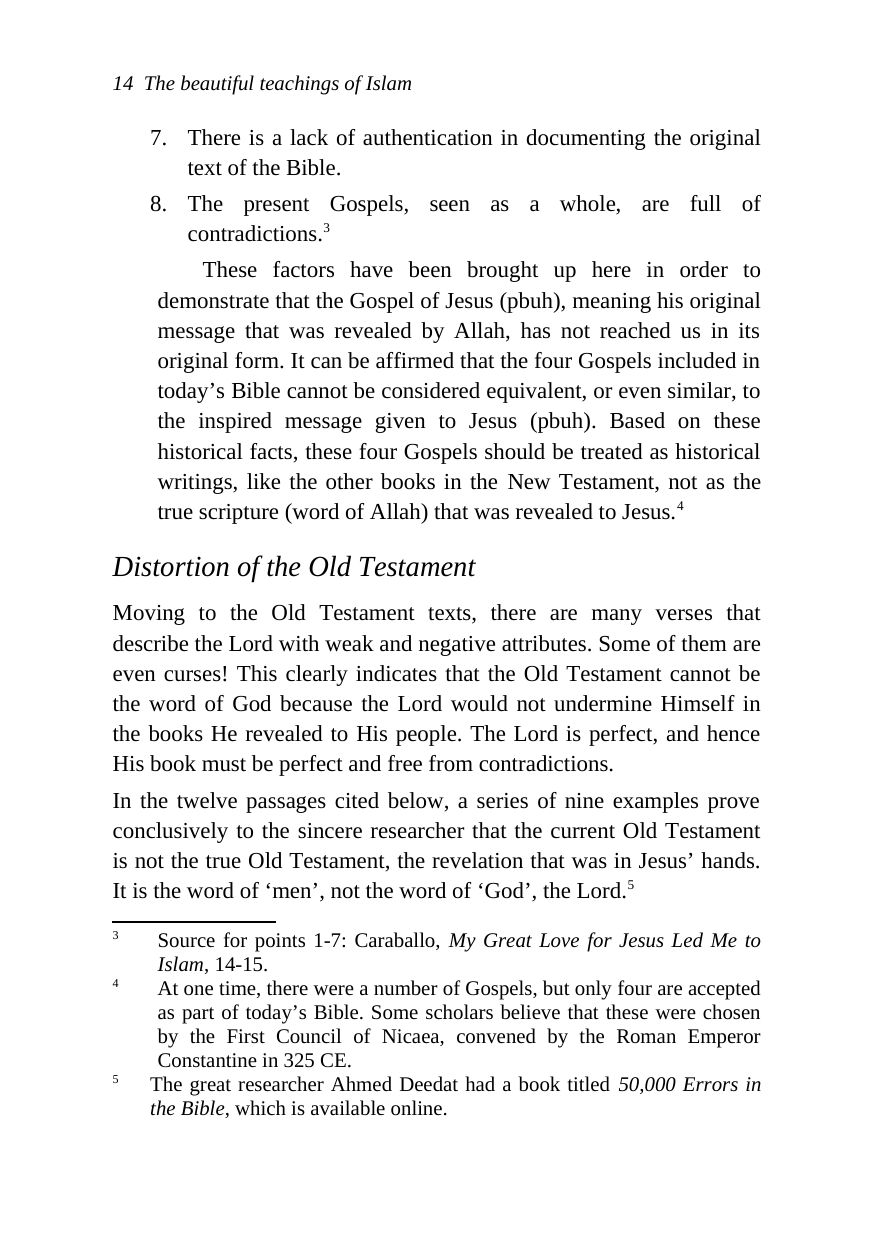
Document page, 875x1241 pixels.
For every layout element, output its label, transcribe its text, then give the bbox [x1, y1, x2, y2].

text These factors have been brought up here in order to demonstrate that the Gospel of Jesus (pbuh), meaning his original message that was revealed by Allah, has not reached us in its original form. It can be affirmed that the four Gospels included in today’s Bible cannot be considered equivalent, or even similar, to the inspired message given to Jesus (pbuh). Based on these historical facts, these four Gospels should be treated as historical writings, like the other books in the New Testament, not as the true scripture (word of Allah) that was revealed to Jesus. [157, 253, 762, 524]
text Moving to the Old Testament texts, there are many verses that describe the Lord with weak and negative attributes. Some of them are even curses! This clearly indicates that the Old Testament cannot be the word of God because the Lord would not undermine Himself in the books He revealed to His people. The Lord is perfect, and hence His book must be perfect and free from contradictions. [112, 596, 762, 777]
list There is a lack of authentication in documenting the original text of the Bible. [150, 120, 762, 180]
text Distortion of the Old Testament [112, 549, 762, 583]
list The present Gospels, seen as a whole, are full of contradictions. [150, 186, 762, 247]
text In the twelve passages cited below, a series of nine examples prove conclusively to the sincere researcher that the current Old Testament is not the true Old Testament, the revelation that was in Jesus’ hands. It is the word of ‘men’, not the word of ‘God’, the Lord. [112, 783, 762, 904]
